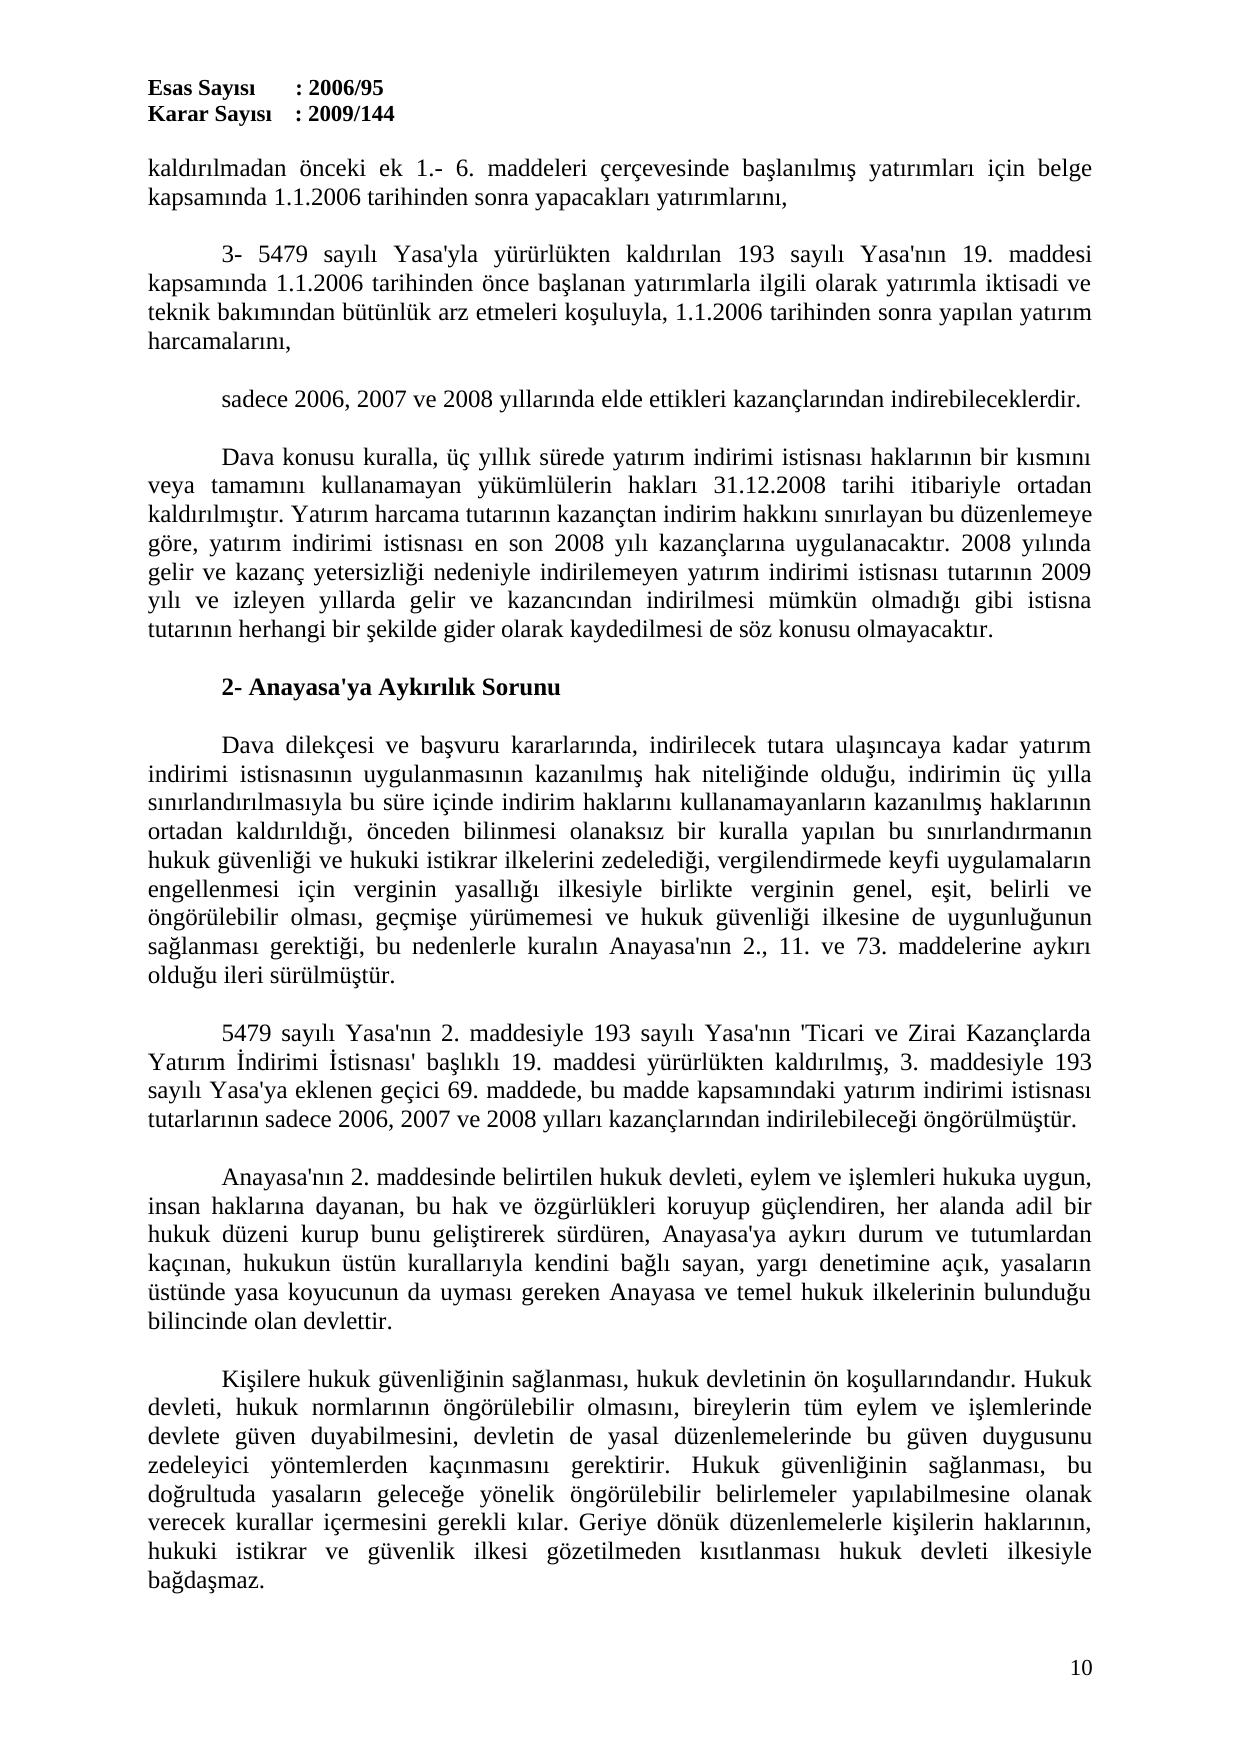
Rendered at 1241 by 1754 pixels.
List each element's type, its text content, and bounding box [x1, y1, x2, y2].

text Dava konusu kuralla, üç yıllık sürede yatırım indirimi istisnası haklarının bir kısmını veya tamamını kullanamayan yükümlülerin hakları 31.12.2008 tarihi itibariyle ortadan kaldırılmıştır. Yatırım harcama tutarının kazançtan indirim hakkını sınırlayan bu düzenlemeye göre, yatırım indirimi istisnası en son 2008 yılı kazançlarına uygulanacaktır. 2008 yılında gelir ve kazanç yetersizliği nedeniyle indirilemeyen yatırım indirimi istisnası tutarının 2009 yılı ve izleyen yıllarda gelir ve kazancından indirilmesi mümkün olmadığı gibi istisna tutarının herhangi bir şekilde gider olarak kaydedilmesi de söz konusu olmayacaktır. [148, 442, 1093, 643]
text Kişilere hukuk güvenliğinin sağlanması, hukuk devletinin ön koşullarındandır. Hukuk devleti, hukuk normlarının öngörülebilir olmasını, bireylerin tüm eylem ve işlemlerinde devlete güven duyabilmesini, devletin de yasal düzenlemelerinde bu güven duygusunu zedeleyici yöntemlerden kaçınmasını gerektirir. Hukuk güvenliğinin sağlanması, bu doğrultuda yasaların geleceğe yönelik öngörülebilir belirlemeler yapılabilmesine olanak verecek kurallar içermesini gerekli kılar. Geriye dönük düzenlemelerle kişilerin haklarının, hukuki istikrar ve güvenlik ilkesi gözetilmeden kısıtlanması hukuk devleti ilkesiyle bağdaşmaz. [148, 1364, 1093, 1594]
text Anayasa'nın 2. maddesinde belirtilen hukuk devleti, eylem ve işlemleri hukuka uygun, insan haklarına dayanan, bu hak ve özgürlükleri koruyup güçlendiren, her alanda adil bir hukuk düzeni kurup bunu geliştirerek sürdüren, Anayasa'ya aykırı durum ve tutumlardan kaçınan, hukukun üstün kurallarıyla kendini bağlı sayan, yargı denetimine açık, yasaların üstünde yasa koyucunun da uyması gereken Anayasa ve temel hukuk ilkelerinin bulunduğu bilincinde olan devlettir. [148, 1162, 1093, 1334]
text 3- 5479 sayılı Yasa'yla yürürlükten kaldırılan 193 sayılı Yasa'nın 19. maddesi kapsamında 1.1.2006 tarihinden önce başlanan yatırımlarla ilgili olarak yatırımla iktisadi ve teknik bakımından bütünlük arz etmeleri koşuluyla, 1.1.2006 tarihinden sonra yapılan yatırım harcamalarını, [148, 239, 1093, 354]
text sadece 2006, 2007 ve 2008 yıllarında elde ettikleri kazançlarından indirebileceklerdir. [148, 384, 1093, 412]
text 5479 sayılı Yasa'nın 2. maddesiyle 193 sayılı Yasa'nın 'Ticari ve Zirai Kazançlarda Yatırım İndirimi İstisnası' başlıklı 19. maddesi yürürlükten kaldırılmış, 3. maddesiyle 193 sayılı Yasa'ya eklenen geçici 69. maddede, bu madde kapsamındaki yatırım indirimi istisnası tutarlarının sadece 2006, 2007 ve 2008 yılları kazançlarından indirilebileceği öngörülmüştür. [148, 1018, 1093, 1133]
text 2- Anayasa'ya Aykırılık Sorunu [148, 672, 1093, 701]
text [148, 153, 1093, 210]
text Dava dilekçesi ve başvuru kararlarında, indirilecek tutara ulaşıncaya kadar yatırım indirimi istisnasının uygulanmasının kazanılmış hak niteliğinde olduğu, indirimin üç yılla sınırlandırılmasıyla bu süre içinde indirim haklarını kullanamayanların kazanılmış haklarının ortadan kaldırıldığı, önceden bilinmesi olanaksız bir kuralla yapılan bu sınırlandırmanın hukuk güvenliği ve hukuki istikrar ilkelerini zedelediği, vergilendirmede keyfi uygulamaların engellenmesi için verginin yasallığı ilkesiyle birlikte verginin genel, eşit, belirli ve öngörülebilir olması, geçmişe yürümemesi ve hukuk güvenliği ilkesine de uygunluğunun sağlanması gerektiği, bu nedenlerle kuralın Anayasa'nın 2., 11. ve 73. maddelerine aykırı olduğu ileri sürülmüştür. [148, 730, 1093, 989]
